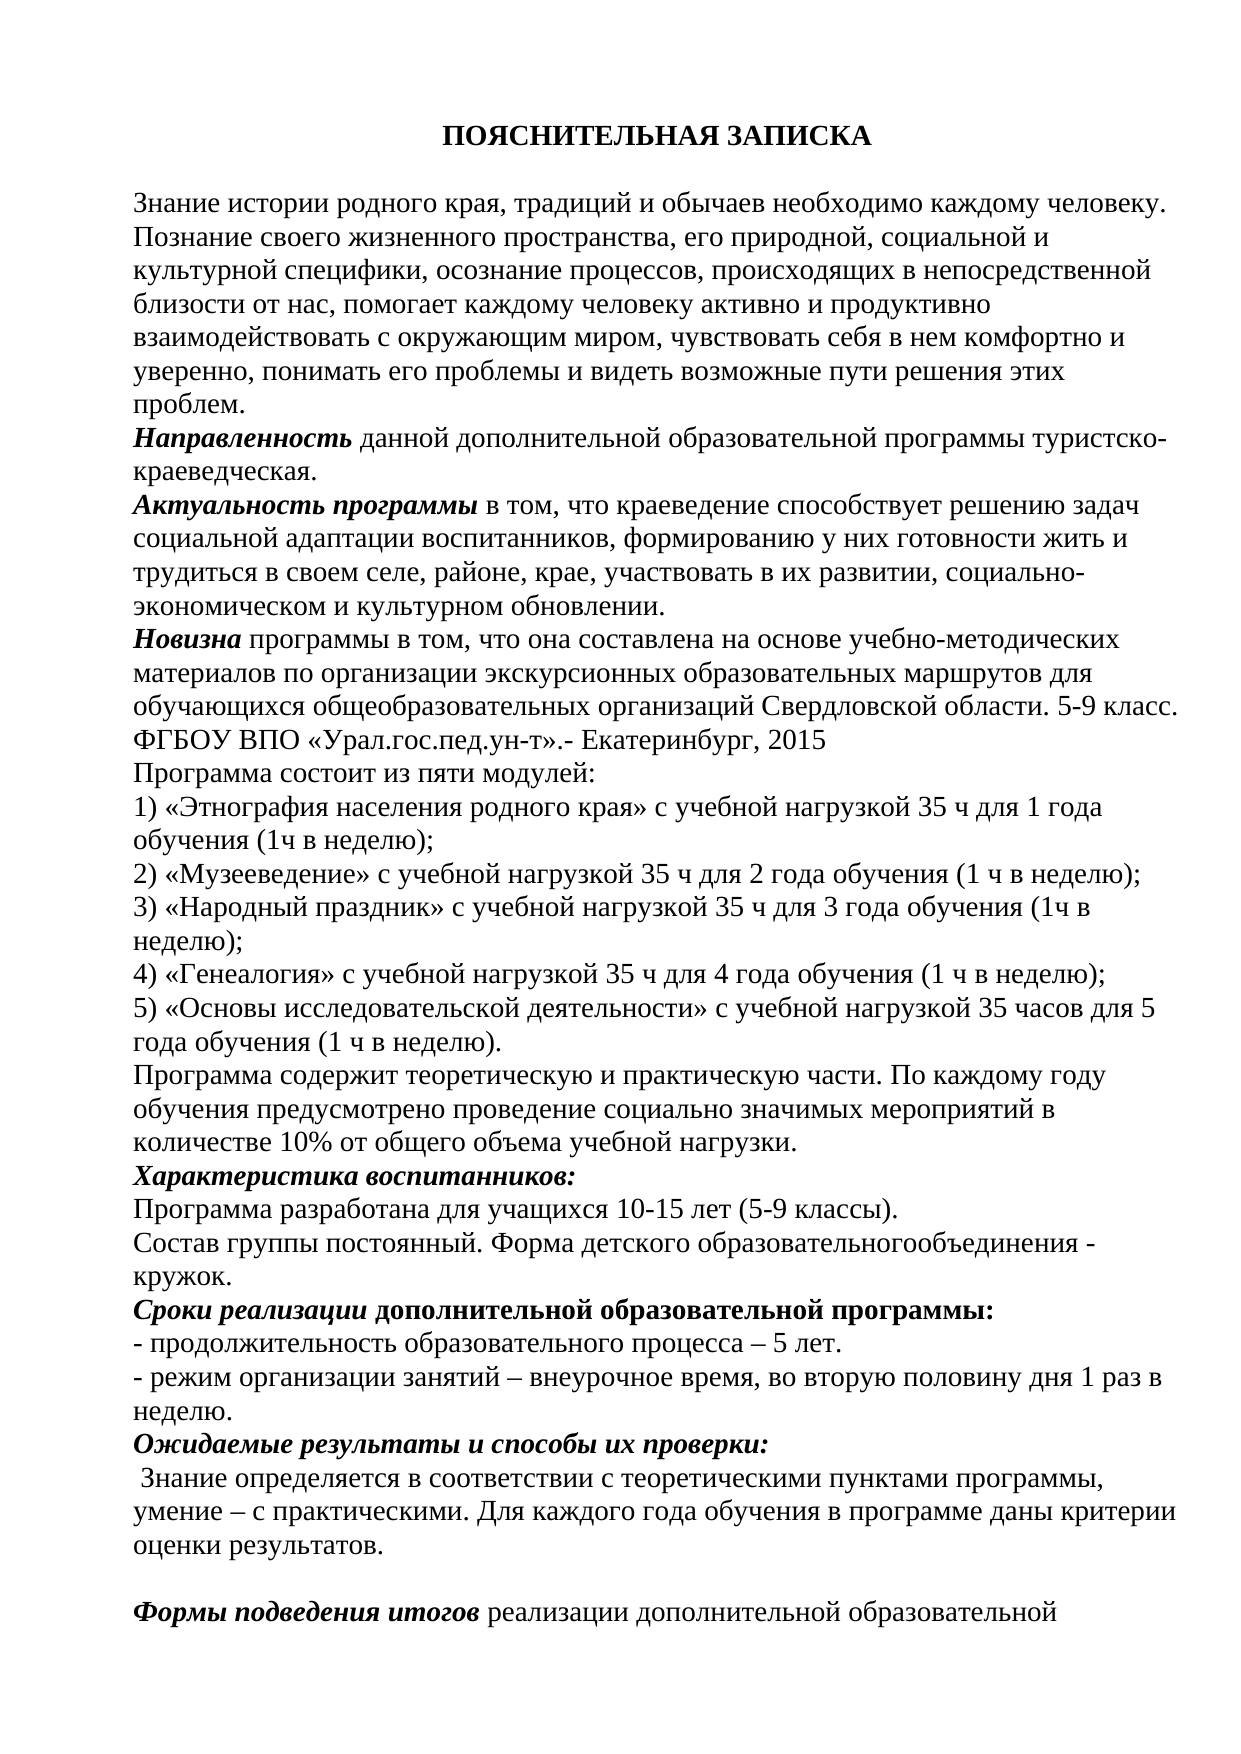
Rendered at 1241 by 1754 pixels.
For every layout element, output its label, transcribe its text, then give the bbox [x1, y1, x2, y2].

text 5) «Основы исследовательской деятельности» с учебной нагрузкой 35 часов для 5 года обучения (1 ч в неделю). [133, 990, 1181, 1057]
text ПОЯСНИТЕЛЬНАЯ ЗАПИСКА [133, 118, 1181, 152]
text Новизна программы в том, что она составлена на основе учебно-методических материалов по организации экскурсионных образовательных маршрутов для обучающихся общеобразовательных организаций Свердловской области. 5-9 класс. ФГБОУ ВПО «Урал.гос.пед.ун-т».- Екатеринбург, 2015 [133, 621, 1181, 755]
text Ожидаемые результаты и способы их проверки: [133, 1426, 1181, 1460]
text Программа разработана для учащихся 10-15 лет (5-9 классы). [133, 1191, 1181, 1225]
text Программа состоит из пяти модулей: [133, 755, 1181, 789]
text - режим организации занятий – внеурочное время, во вторую половину дня 1 раз в неделю. [133, 1359, 1181, 1426]
text Знание истории родного края, традиций и обычаев необходимо каждому человеку. Познание своего жизненного пространства, его природной, социальной и культурной специфики, осознание процессов, происходящих в непосредственной близости от нас, помогает каждому человеку активно и продуктивно взаимодействовать с окружающим миром, чувствовать себя в нем комфортно и уверенно, понимать его проблемы и видеть возможные пути решения этих проблем. [133, 185, 1181, 420]
text Актуальность программы в том, что краеведение способствует решению задач социальной адаптации воспитанников, формированию у них готовности жить и трудиться в своем селе, районе, крае, участвовать в их развитии, социально-экономическом и культурном обновлении. [133, 487, 1181, 621]
text Характеристика воспитанников: [133, 1158, 1181, 1191]
text 3) «Народный праздник» с учебной нагрузкой 35 ч для 3 года обучения (1ч в неделю); [133, 889, 1181, 957]
text Направленность данной дополнительной образовательной программы туристско-краеведческая. [133, 420, 1181, 487]
text Знание определяется в соответствии с теоретическими пунктами программы, умение – с практическими. Для каждого года обучения в программе даны критерии оценки результатов. [133, 1460, 1181, 1560]
text Программа содержит теоретическую и практическую части. По каждому году обучения предусмотрено проведение социально значимых мероприятий в количестве 10% от общего объема учебной нагрузки. [133, 1057, 1181, 1158]
text Состав группы постоянный. Форма детского образовательногообъединения - кружок. [133, 1225, 1181, 1292]
text 1) «Этнография населения родного края» с учебной нагрузкой 35 ч для 1 года обучения (1ч в неделю); [133, 789, 1181, 856]
text 2) «Музееведение» с учебной нагрузкой 35 ч для 2 года обучения (1 ч в неделю); [133, 856, 1181, 889]
text 4) «Генеалогия» с учебной нагрузкой 35 ч для 4 года обучения (1 ч в неделю); [133, 957, 1181, 990]
text - продолжительность образовательного процесса – 5 лет. [133, 1326, 1181, 1359]
text Сроки реализации дополнительной образовательной программы: [133, 1292, 1181, 1326]
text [133, 1594, 1181, 1627]
